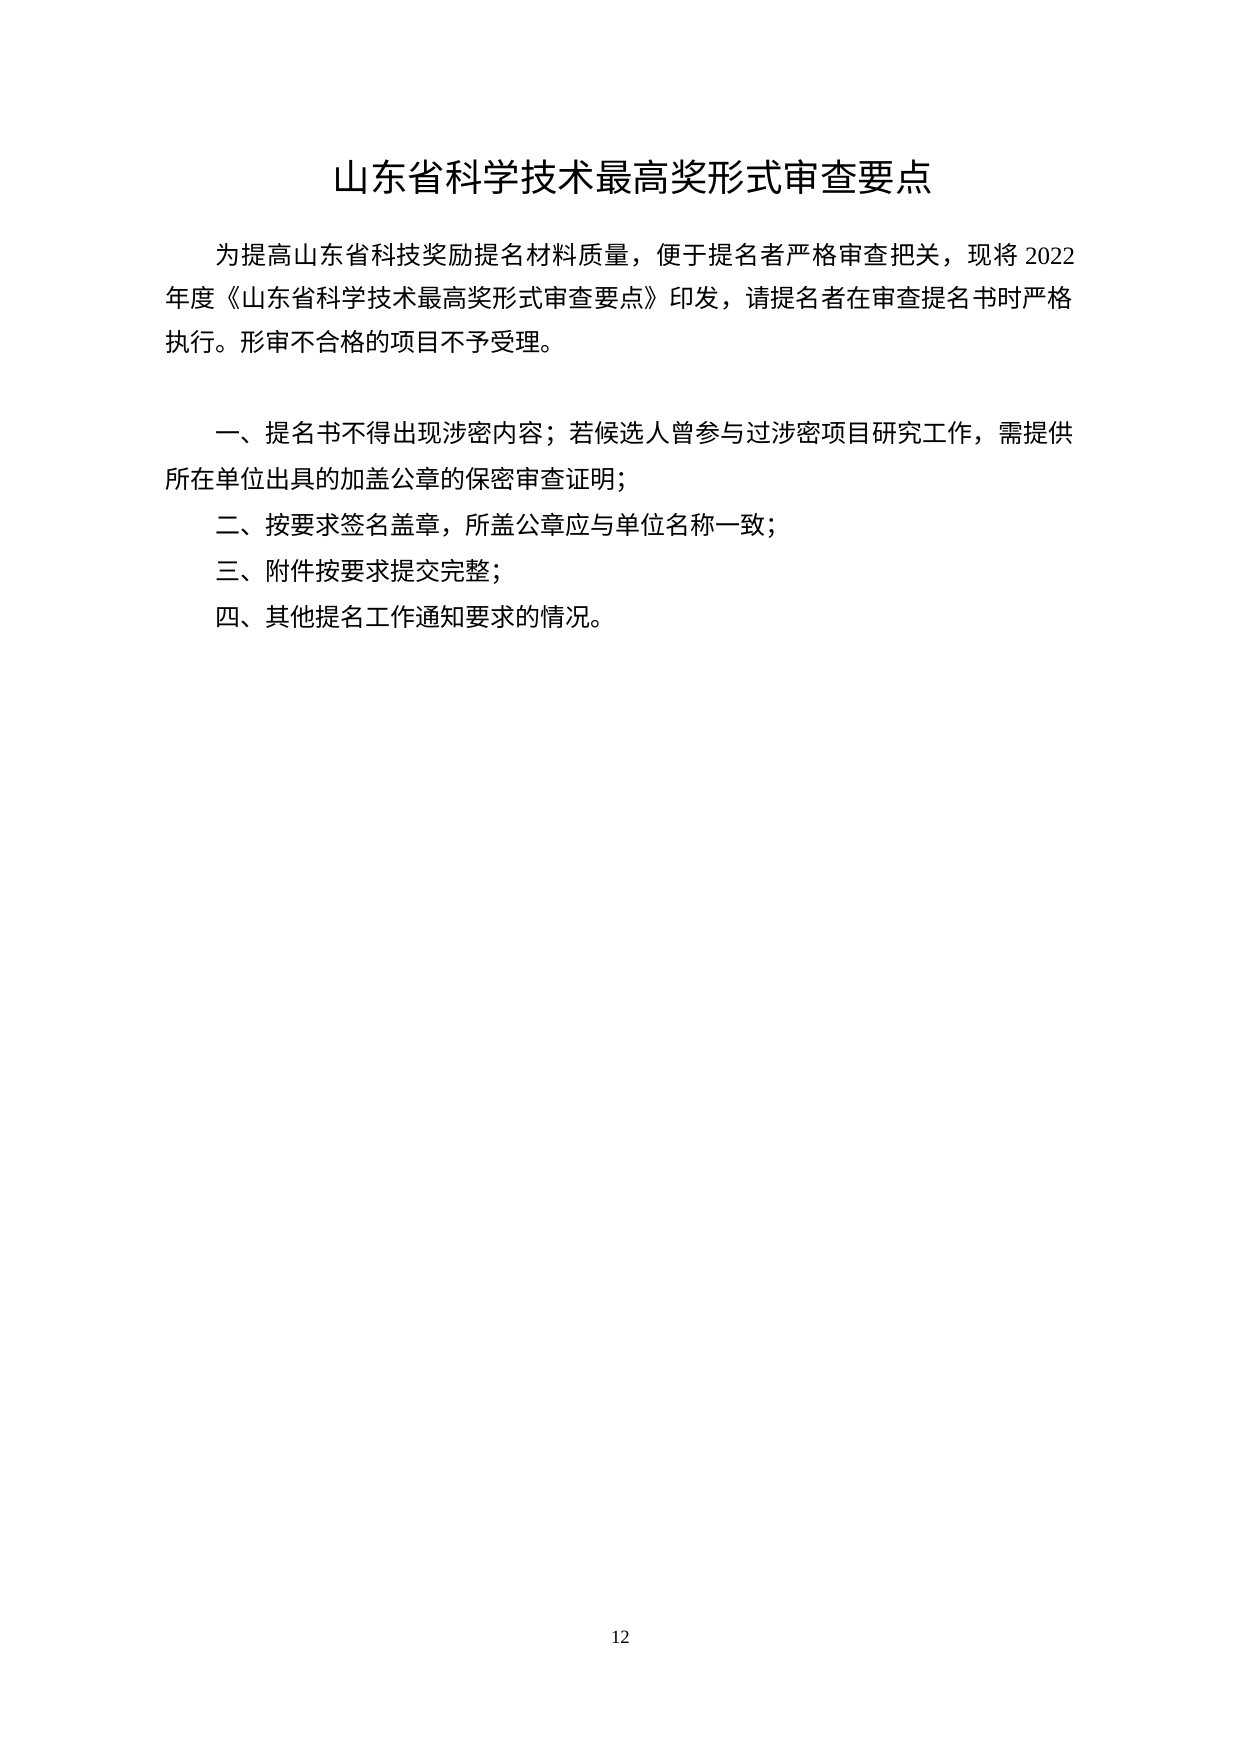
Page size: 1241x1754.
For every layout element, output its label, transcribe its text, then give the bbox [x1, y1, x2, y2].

text 为提高山东省科技奖励提名材料质量，便于提名者严格审查把关，现将2022年度《山东省科学技术最高奖形式审查要点》印发，请提名者在审查提名书时严格执行。形审不合格的项目不予受理。 [165, 229, 1075, 360]
text 三、附件按要求提交完整； [165, 544, 1075, 589]
text 四、其他提名工作通知要求的情况。 [165, 589, 1075, 635]
text 一、提名书不得出现涉密内容；若候选人曾参与过涉密项目研究工作，需提供所在单位出具的加盖公章的保密审查证明； [165, 406, 1075, 498]
text 二、按要求签名盖章，所盖公章应与单位名称一致； [165, 498, 1075, 544]
text 山东省科学技术最高奖形式审查要点 [190, 148, 1075, 202]
